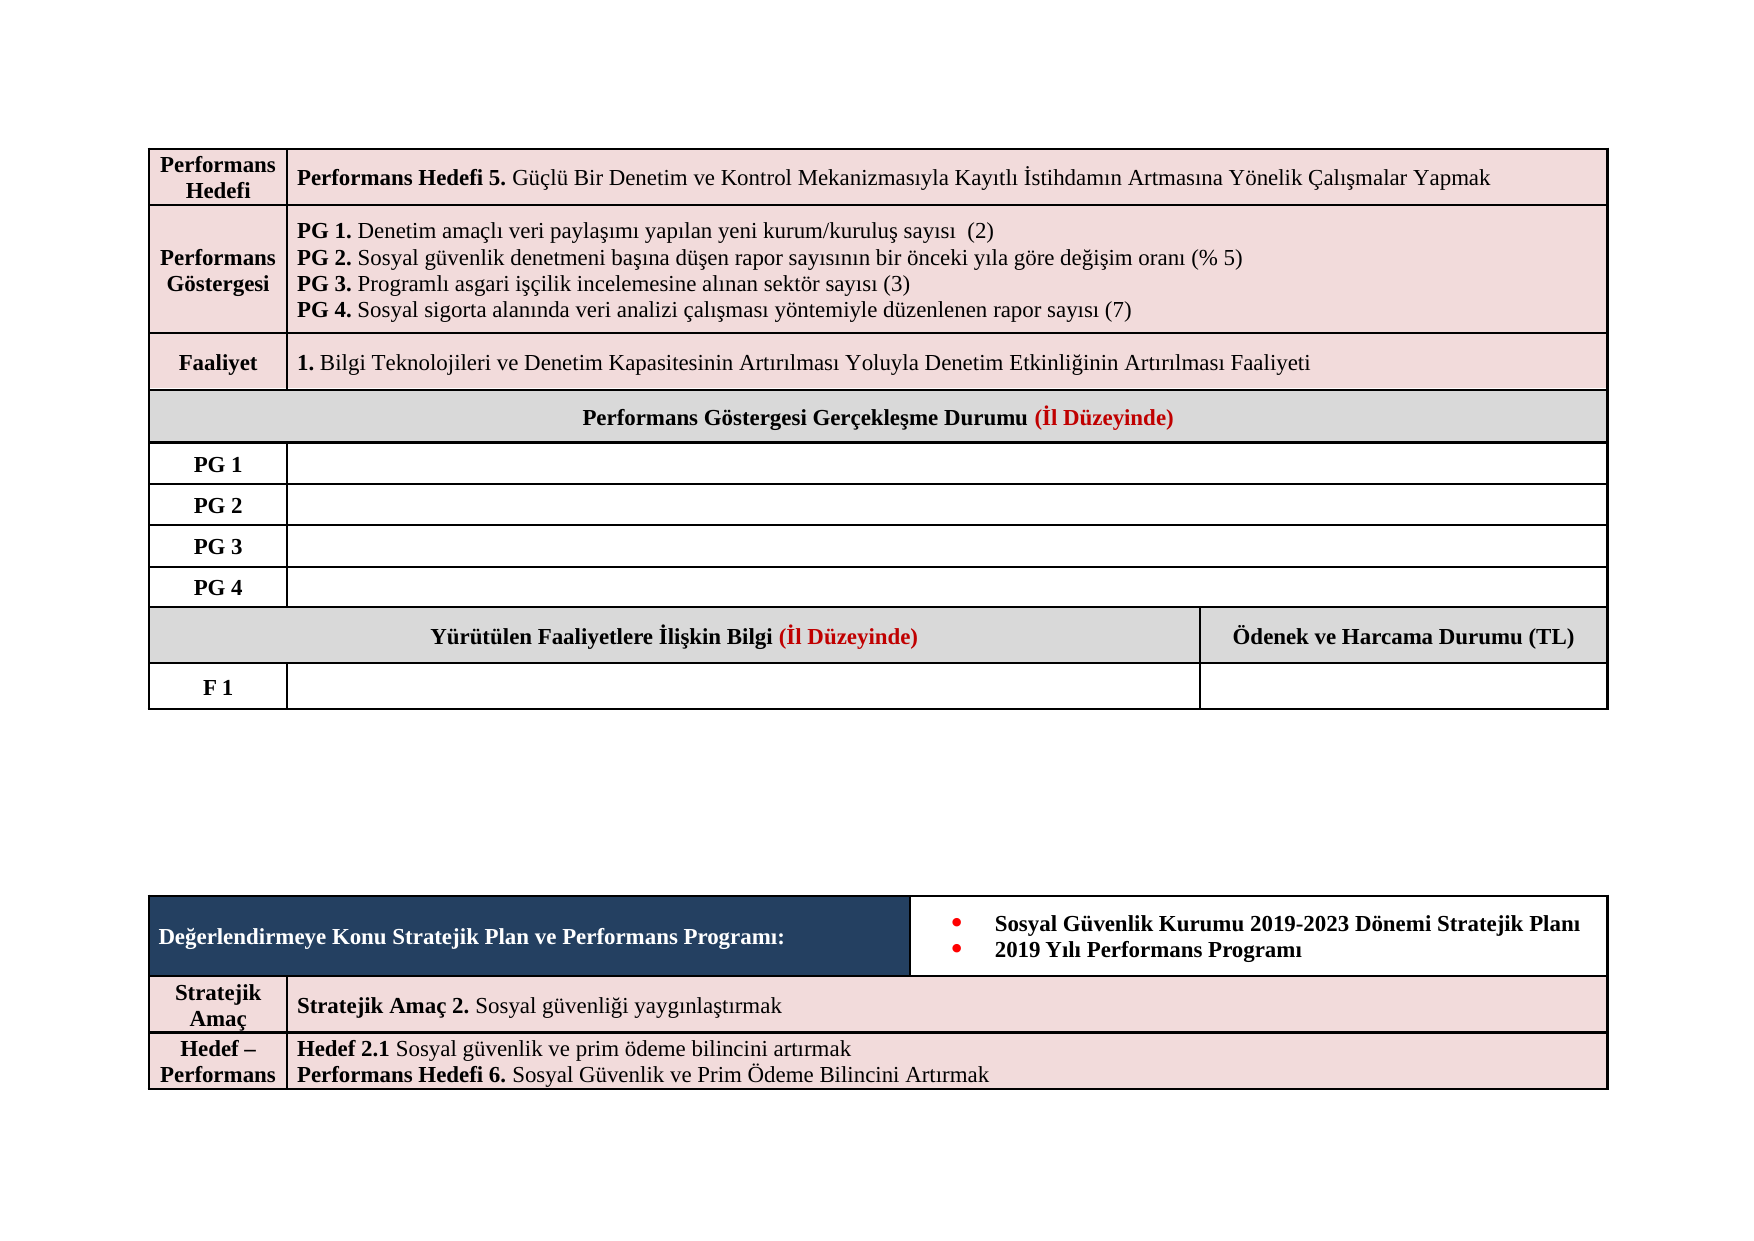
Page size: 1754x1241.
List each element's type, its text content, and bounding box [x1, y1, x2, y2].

table_cell Stratejik Amaç 2. Sosyal güvenliği yaygınlaştırmak [288, 977, 1606, 1031]
table_cell PG 1 [150, 444, 286, 483]
table_header Sosyal Güvenlik Kurumu 2019-2023 Dönemi Stratejik Planı 2019 Yılı Performans Programı [911, 897, 1606, 975]
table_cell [150, 1034, 286, 1088]
table_cell Ödenek ve Harcama Durumu (TL) [1201, 608, 1606, 662]
table_cell Faaliyet [150, 334, 286, 388]
table_cell Performans Göstergesi Gerçekleşme Durumu (İl Düzeyinde) [150, 391, 1606, 441]
table_cell 1. Bilgi Teknolojileri ve Denetim Kapasitesinin Artırılması Yoluyla Denetim Etkinliğinin Artırılması Faaliyeti [288, 334, 1606, 388]
table_header Değerlendirmeye Konu Stratejik Plan ve Performans Programı: [150, 897, 909, 975]
table_cell Yürütülen Faaliyetlere İlişkin Bilgi (İl Düzeyinde) [150, 608, 1199, 662]
table_cell [288, 664, 1199, 708]
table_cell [288, 1034, 1606, 1088]
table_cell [288, 150, 1606, 204]
table_cell Stratejik Amaç [150, 977, 286, 1031]
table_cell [150, 150, 286, 204]
table_cell PG 3 [150, 526, 286, 566]
table_cell [288, 568, 1606, 606]
table_cell [288, 526, 1606, 566]
table_cell PG 4 [150, 568, 286, 606]
table_cell [288, 444, 1606, 483]
table_cell PG 2 [150, 485, 286, 524]
table_cell Performans Göstergesi [150, 206, 286, 332]
table_cell [288, 485, 1606, 524]
table_cell PG 1. Denetim amaçlı veri paylaşımı yapılan yeni kurum/kuruluş sayısı (2) PG 2. Sosyal güvenlik denetmeni başına düşen rapor sayısının bir önceki yıla göre değişim oranı (% 5) PG 3. Programlı asgari işçilik incelemesine alınan sektör sayısı (3) PG 4. Sosyal sigorta alanında veri analizi çalışması yöntemiyle düzenlenen rapor sayısı (7) [288, 206, 1606, 332]
table_cell F 1 [150, 664, 286, 708]
table_cell [1201, 664, 1606, 708]
